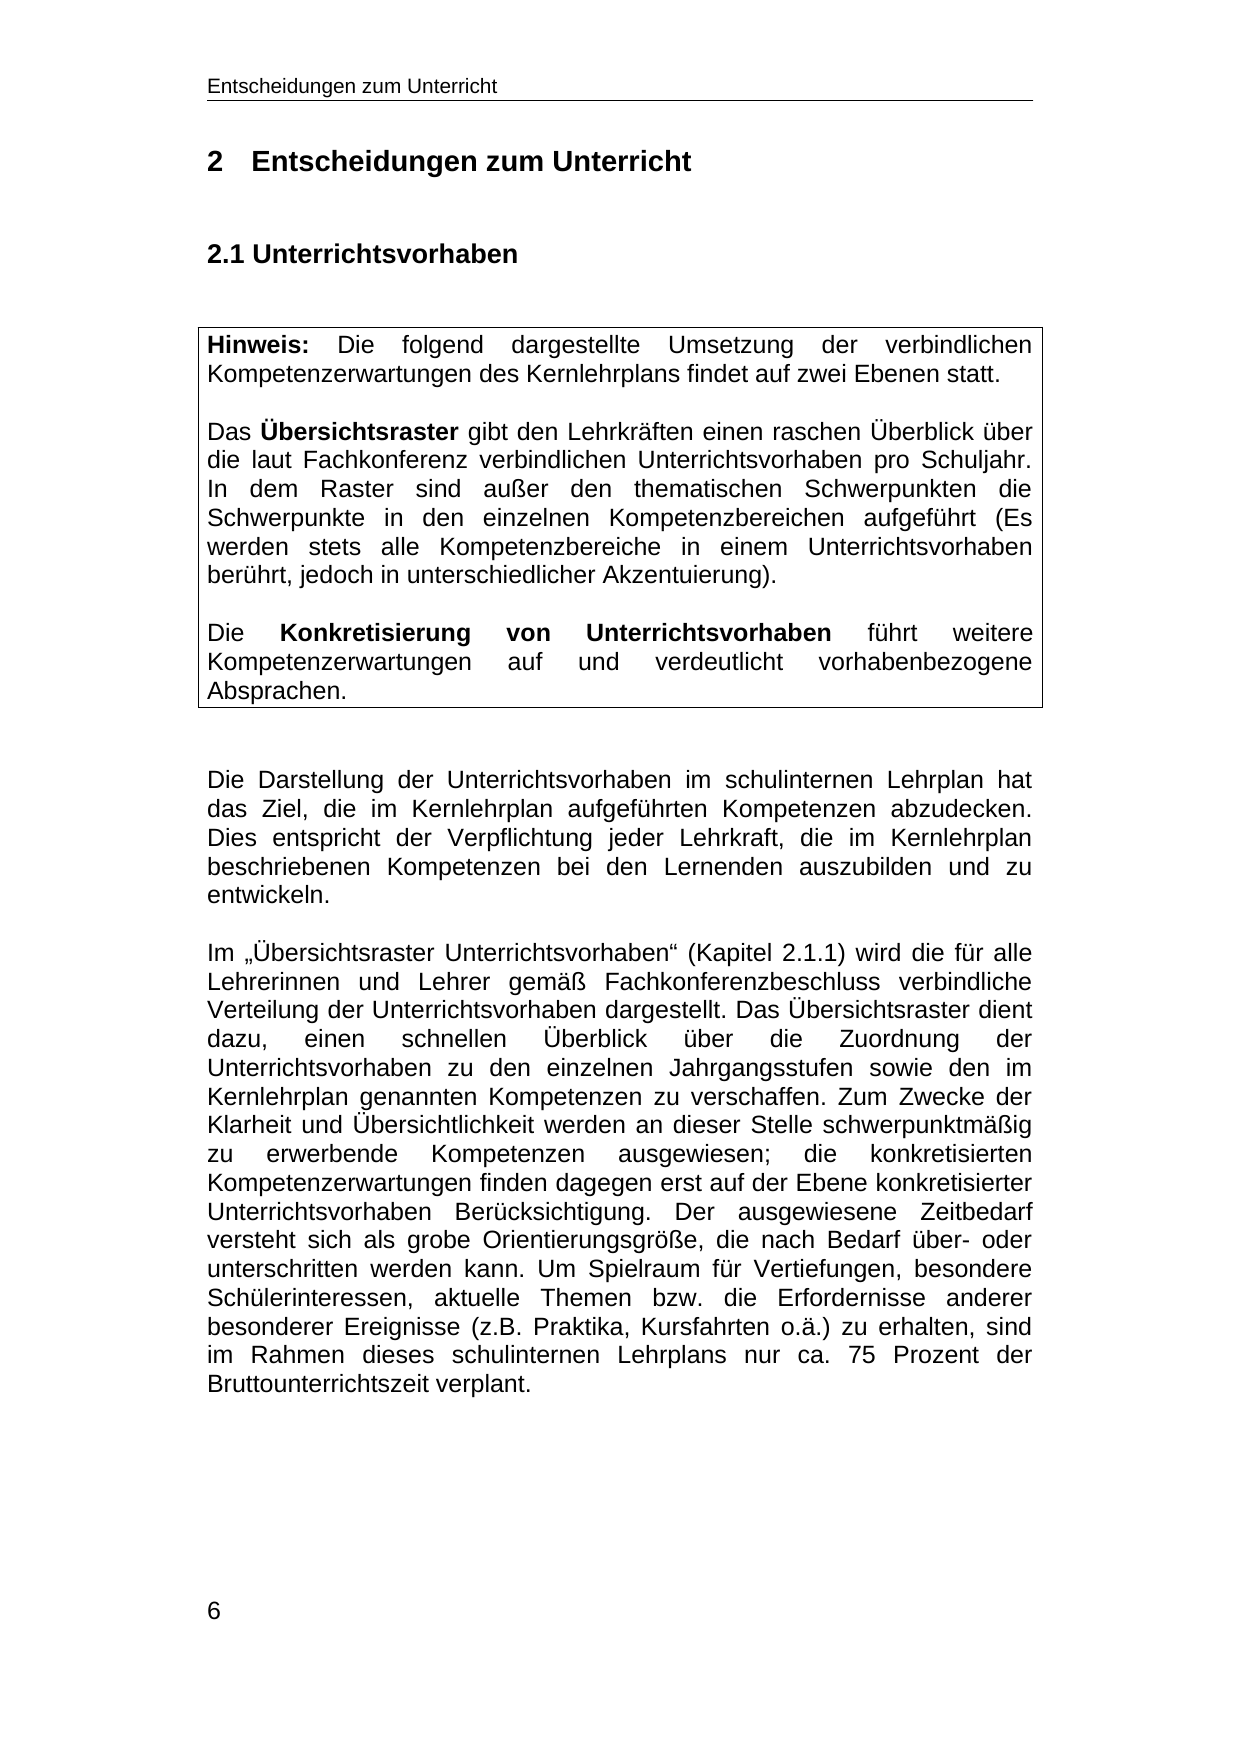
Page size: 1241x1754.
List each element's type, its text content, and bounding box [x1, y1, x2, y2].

text Die Darstellung der Unterrichtsvorhaben im schulinternen Lehrplan hat das Ziel, die im Kernlehrplan aufgeführten Kompetenzen abzudecken. Dies entspricht der Verpflichtung jeder Lehrkraft, die im Kernlehrplan beschriebenen Kompetenzen bei den Lernenden auszubilden und zu entwickeln. [207, 766, 1033, 909]
text Hinweis: Die folgend dargestellte Umsetzung der verbindlichen Kompetenzerwartungen des Kernlehrplans findet auf zwei Ebenen statt. [199, 328, 1042, 387]
text Das Übersichtsraster gibt den Lehrkräften einen raschen Überblick über die laut Fachkonferenz verbindlichen Unterrichtsvorhaben pro Schuljahr. In dem Raster sind außer den thematischen Schwerpunkten die Schwerpunkte in den einzelnen Kompetenzbereichen aufgeführt (Es werden stets alle Kompetenzbereiche in einem Unterrichtsvorhaben berührt, jedoch in unterschiedlicher Akzentuierung). [199, 413, 1042, 589]
subtitle 2 Entscheidungen zum Unterricht [207, 144, 1033, 178]
text Die Konkretisierung von Unterrichtsvorhaben führt weitere Kompetenzerwartungen auf und verdeutlicht vorhabenbezogene Absprachen. [199, 615, 1042, 707]
subtitle 2.1 Unterrichtsvorhaben [207, 238, 1033, 269]
text Im „Übersichtsraster Unterrichtsvorhaben“ (Kapitel 2.1.1) wird die für alle Lehrerinnen und Lehrer gemäß Fachkonferenzbeschluss verbindliche Verteilung der Unterrichtsvorhaben dargestellt. Das Übersichtsraster dient dazu, einen schnellen Überblick über die Zuordnung der Unterrichtsvorhaben zu den einzelnen Jahrgangsstufen sowie den im Kernlehrplan genannten Kompetenzen zu verschaffen. Zum Zwecke der Klarheit und Übersichtlichkeit werden an dieser Stelle schwerpunktmäßig zu erwerbende Kompetenzen ausgewiesen; die konkretisierten Kompetenzerwartungen finden dagegen erst auf der Ebene konkretisierter Unterrichtsvorhaben Berücksichtigung. Der ausgewiesene Zeitbedarf versteht sich als grobe Orientierungsgröße, die nach Bedarf über- oder unterschritten werden kann. Um Spielraum für Vertiefungen, besondere Schülerinteressen, aktuelle Themen bzw. die Erfordernisse anderer besonderer Ereignisse (z.B. Praktika, Kursfahrten o.ä.) zu erhalten, sind im Rahmen dieses schulinternen Lehrplans nur ca. 75 Prozent der Bruttounterrichtszeit verplant. [207, 938, 1033, 1398]
